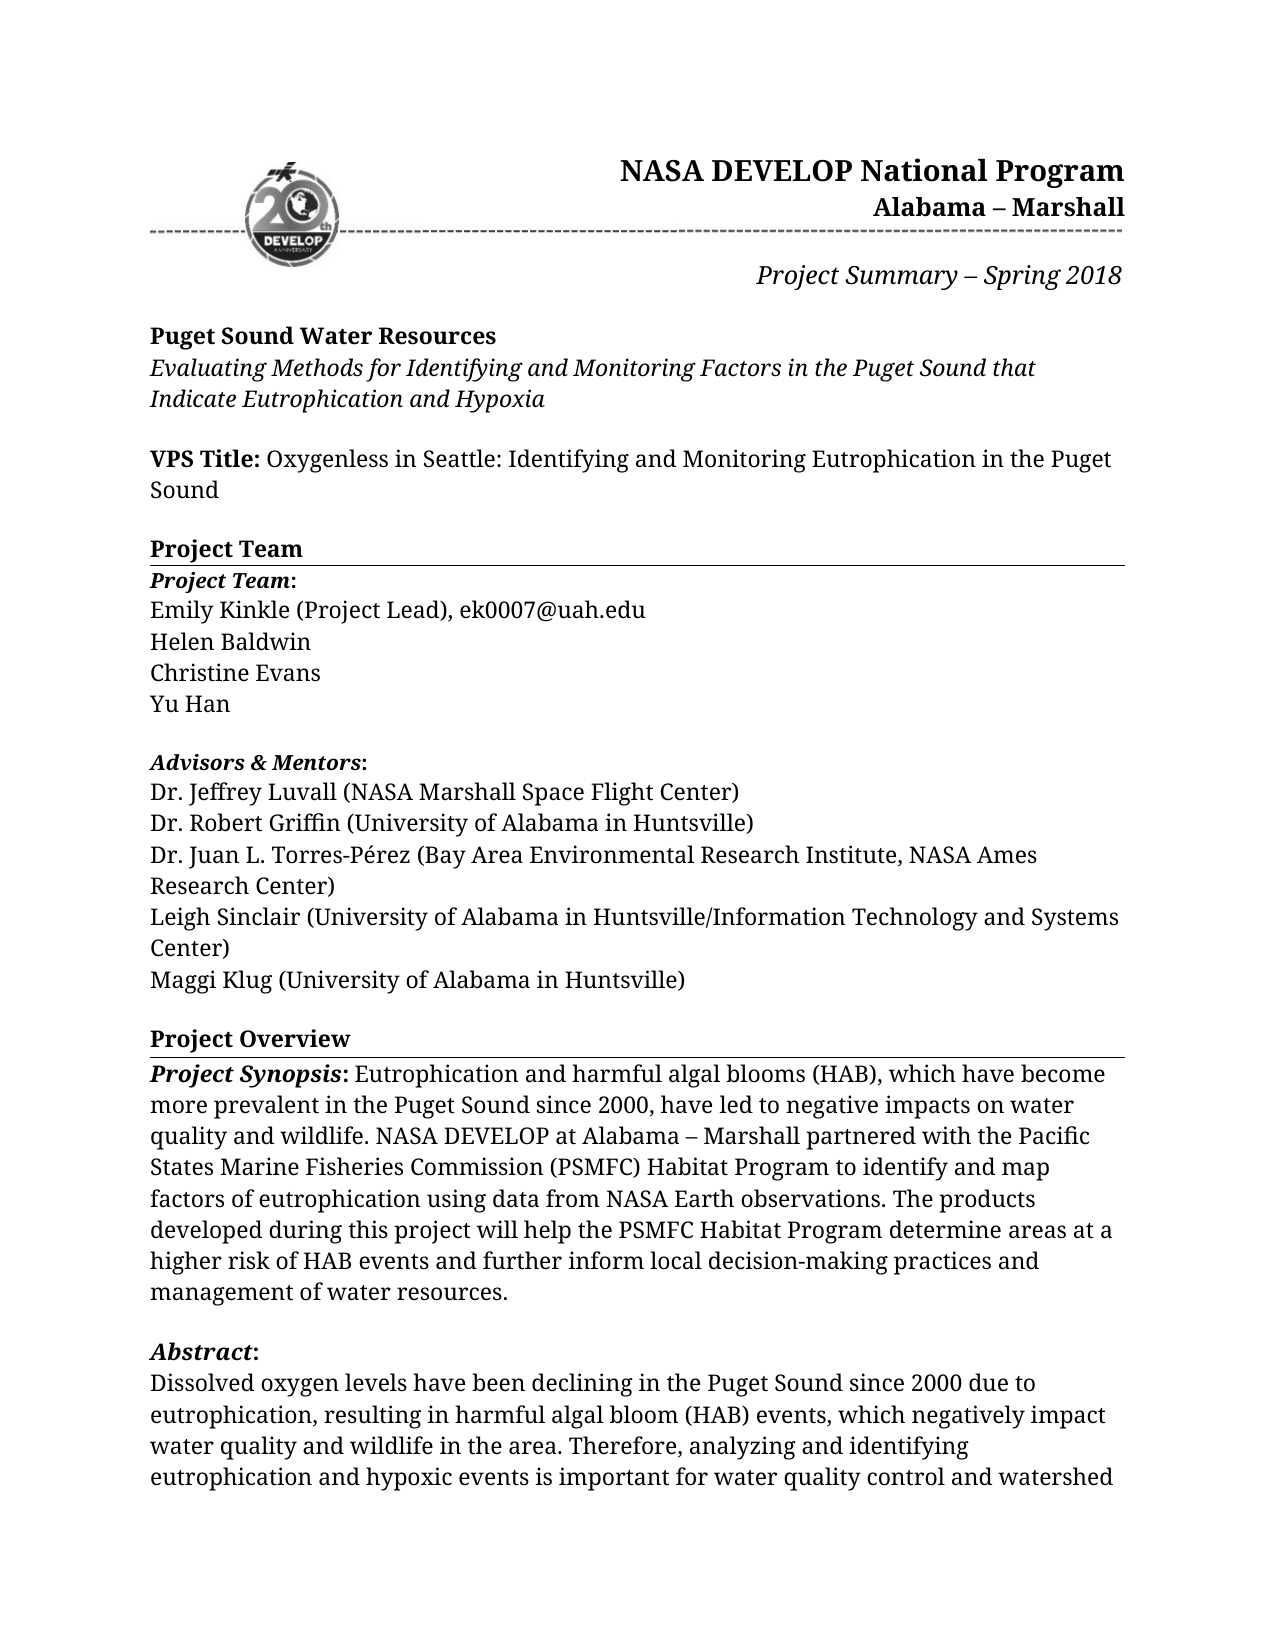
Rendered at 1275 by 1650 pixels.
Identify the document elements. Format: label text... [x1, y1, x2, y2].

text Project Team: [150, 566, 1125, 594]
text Emily Kinkle (Project Lead), ek0007@uah.edu [150, 594, 1125, 625]
text Advisors & Mentors: [150, 748, 1125, 776]
text Dr. Jeffrey Luvall (NASA Marshall Space Flight Center) [150, 776, 1125, 807]
text Evaluating Methods for Identifying and Monitoring Factors in the Puget Sound that Indicate Eutrophication and Hypoxia [150, 352, 1125, 414]
picture [150, 224, 1122, 258]
text Dr. Robert Griffin (University of Alabama in Huntsville) [150, 807, 1125, 838]
text Project Team [150, 533, 1125, 565]
text Project Synopsis: Eutrophication and harmful algal blooms (HAB), which have become more prevalent in the Puget Sound since 2000, have led to negative impacts on water quality and wildlife. NASA DEVELOP at Alabama – Marshall partnered with the Pacific States Marine Fisheries Commission (PSMFC) Habitat Program to identify and map factors of eutrophication using data from NASA Earth observations. The products developed during this project will help the PSMFC Habitat Program determine areas at a higher risk of HAB events and further inform local decision-making practices and management of water resources. [150, 1058, 1125, 1308]
text Yu Han [150, 688, 1125, 719]
text Maggi Klug (University of Alabama in Huntsville) [150, 963, 1125, 995]
text Leigh Sinclair (University of Alabama in Huntsville/Information Technology and Systems Center) [150, 901, 1125, 963]
text Project Overview [150, 1023, 1125, 1057]
text Puget Sound Water Resources [150, 320, 1125, 352]
text Helen Baldwin [150, 625, 1125, 657]
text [150, 1367, 1125, 1492]
text Dr. Juan L. Torres-Pérez (Bay Area Environmental Research Institute, NASA Ames Research Center) [150, 838, 1125, 901]
text Abstract: [150, 1336, 1125, 1367]
text Alabama – Marshall [150, 190, 1125, 224]
text Project Summary – Spring 2018 [150, 258, 1125, 292]
text NASA DEVELOP National Program [150, 150, 1125, 190]
text Christine Evans [150, 657, 1125, 688]
text VPS Title: Oxygenless in Seattle: Identifying and Monitoring Eutrophication in the Puget Sound [150, 442, 1125, 505]
